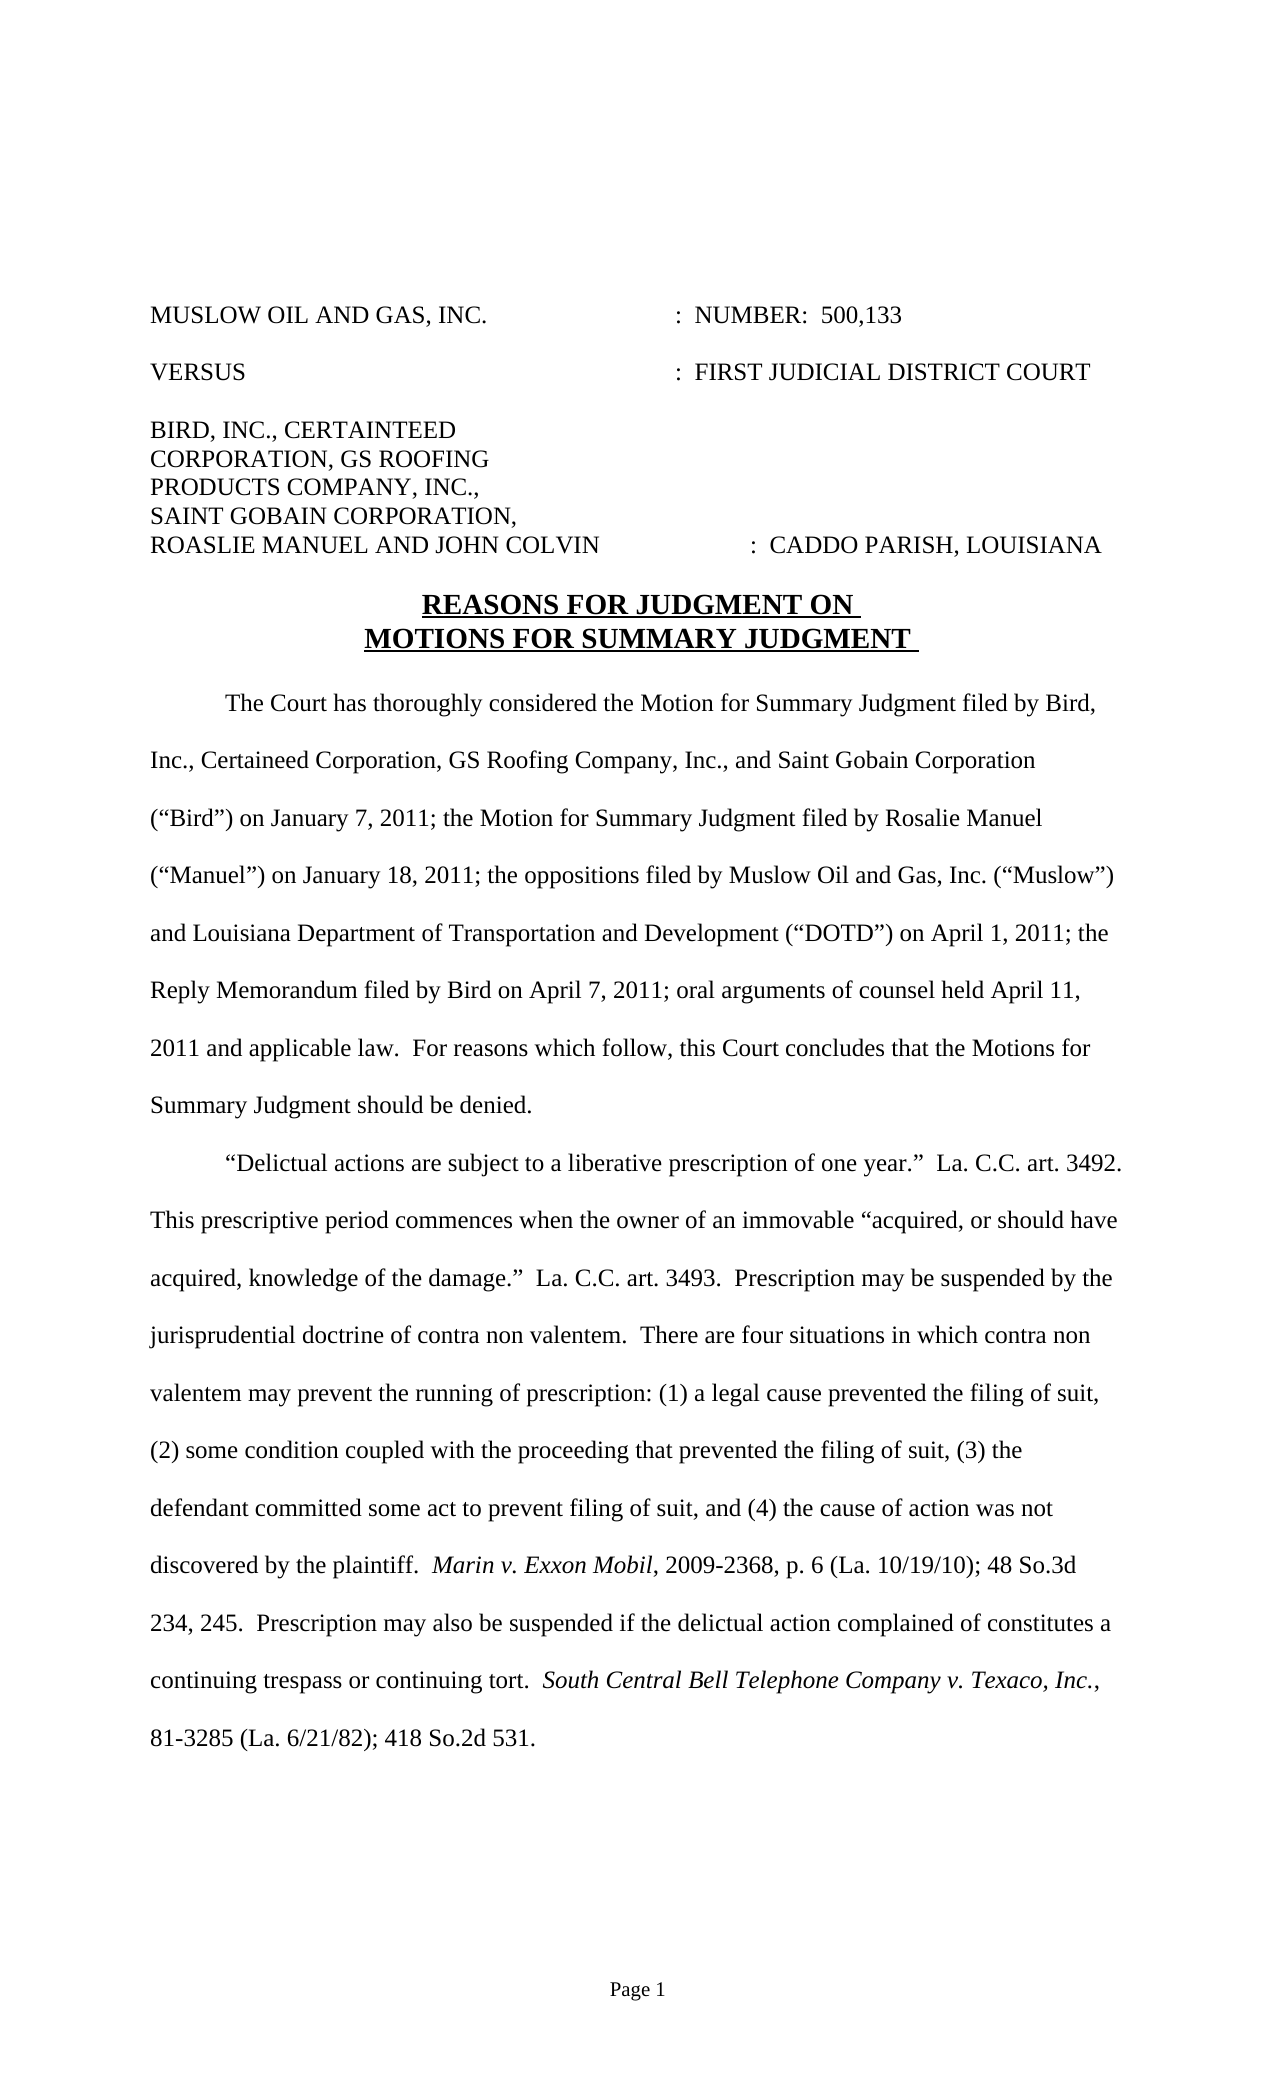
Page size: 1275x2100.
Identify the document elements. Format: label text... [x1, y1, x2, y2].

text The Court has thoroughly considered the Motion for Summary Judgment filed by Bird, Inc., Certaineed Corporation, GS Roofing Company, Inc., and Saint Gobain Corporation (“Bird”) on January 7, 2011; the Motion for Summary Judgment filed by Rosalie Manuel (“Manuel”) on January 18, 2011; the oppositions filed by Muslow Oil and Gas, Inc. (“Muslow”) and Louisiana Department of Transportation and Development (“DOTD”) on April 1, 2011; the Reply Memorandum filed by Bird on April 7, 2011; oral arguments of counsel held April 11, 2011 and applicable law. For reasons which follow, this Court concludes that the Motions for Summary Judgment should be denied. [150, 688, 1125, 1119]
text MOTIONS FOR SUMMARY JUDGMENT [150, 621, 1125, 654]
text “Delictual actions are subject to a liberative prescription of one year.” La. C.C. art. 3492. This prescriptive period commences when the owner of an immovable “acquired, or should have acquired, knowledge of the damage.” La. C.C. art. 3493. Prescription may be suspended by the jurisprudential doctrine of contra non valentem. There are four situations in which contra non valentem may prevent the running of prescription: (1) a legal cause prevented the filing of suit, (2) some condition coupled with the proceeding that prevented the filing of suit, (3) the defendant committed some act to prevent filing of suit, and (4) the cause of action was not discovered by the plaintiff. Marin v. Exxon Mobil, 2009-2368, p. 6 (La. 10/19/10); 48 So.3d 234, 245. Prescription may also be suspended if the delictual action complained of constitutes a continuing trespass or continuing tort. South Central Bell Telephone Company v. Texaco, Inc., 81-3285 (La. 6/21/82); 418 So.2d 531. [150, 1148, 1125, 1752]
text ROASLIE MANUEL AND JOHN COLVIN : CADDO PARISH, LOUISIANA [150, 530, 1125, 559]
text PRODUCTS COMPANY, INC., [150, 472, 1125, 501]
text REASONS FOR JUDGMENT ON [150, 587, 1125, 621]
text BIRD, INC., CERTAINTEED [150, 415, 1125, 444]
text MUSLOW OIL AND GAS, INC. : NUMBER: 500,133 [150, 300, 1125, 329]
text SAINT GOBAIN CORPORATION, [150, 501, 1125, 530]
text CORPORATION, GS ROOFING [150, 444, 1125, 472]
text VERSUS : FIRST JUDICIAL DISTRICT COURT [150, 357, 1125, 386]
